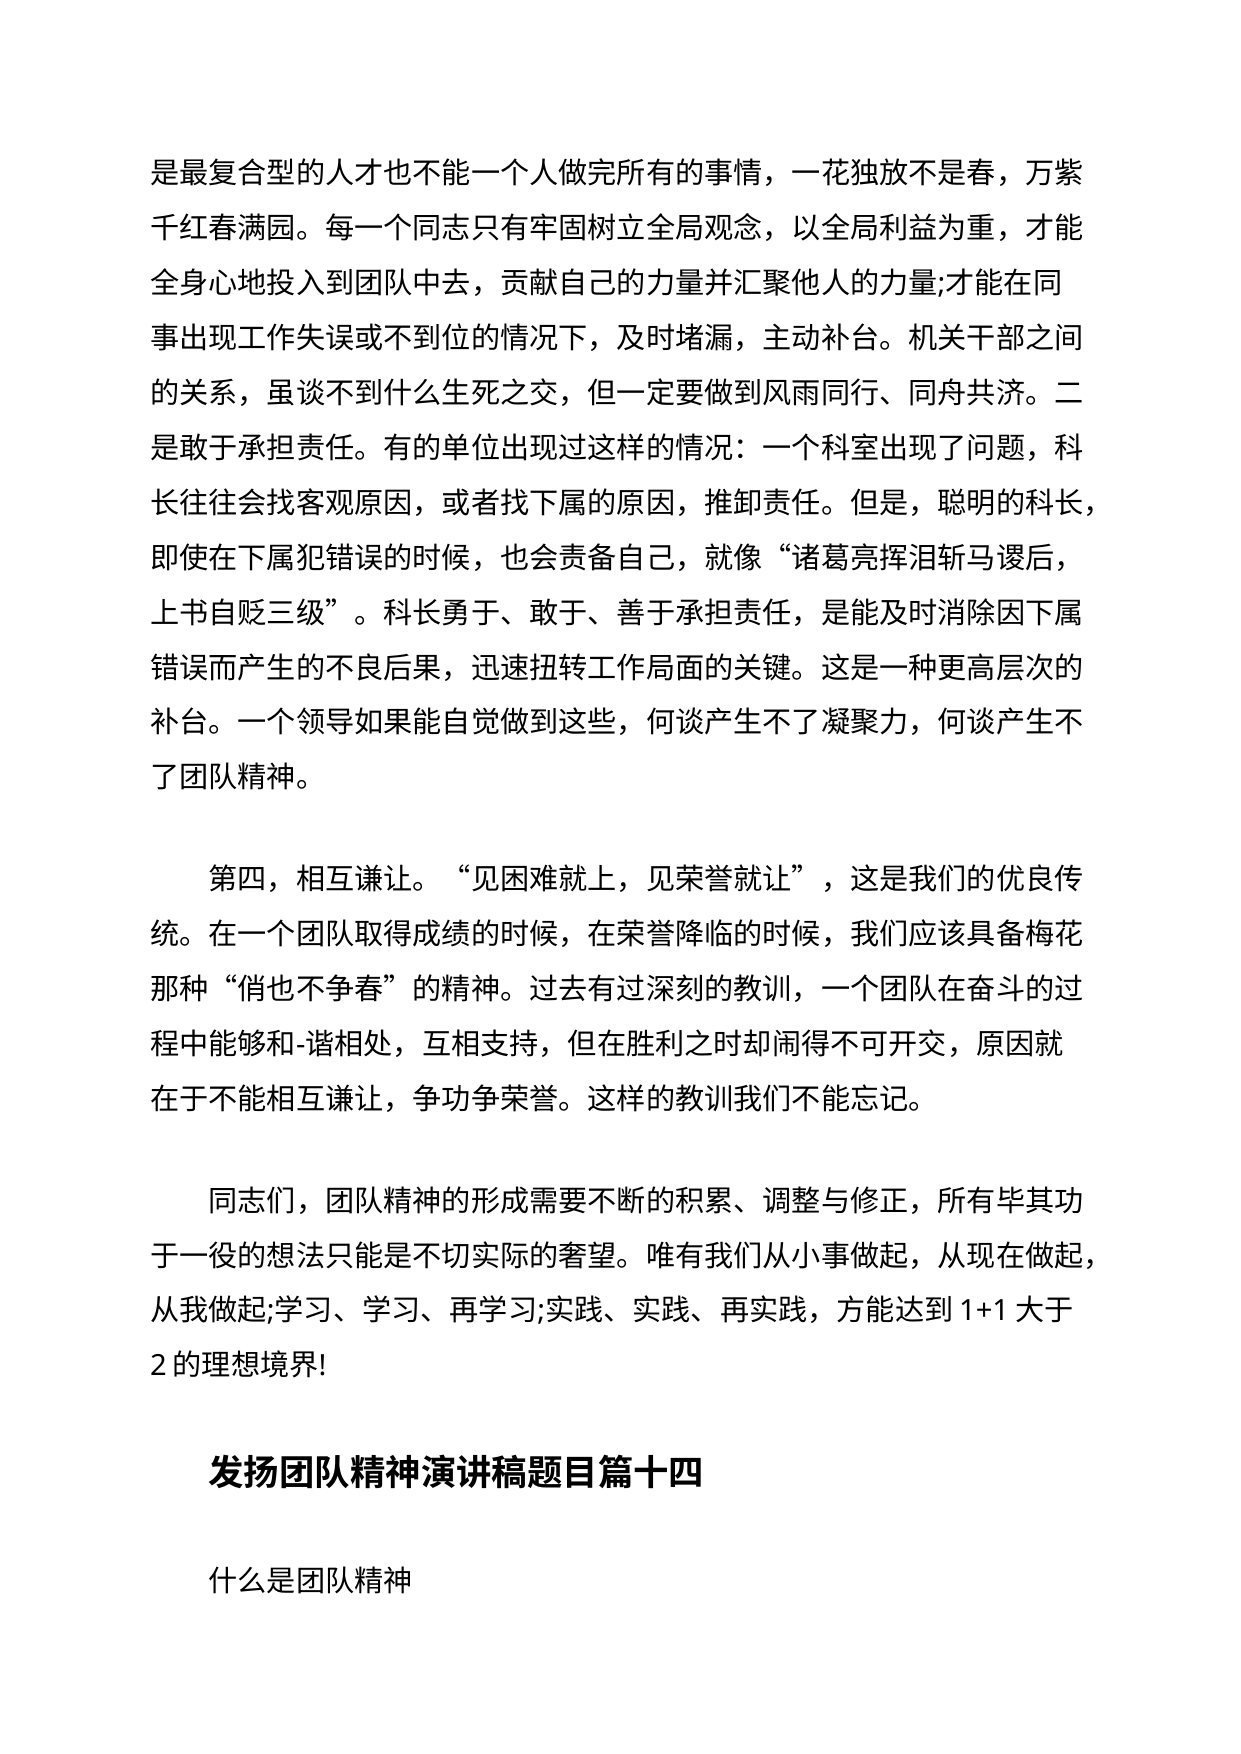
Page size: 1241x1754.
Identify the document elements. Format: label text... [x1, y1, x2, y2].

text 同志们，团队精神的形成需要不断的积累、调整与修正，所有毕其功于一役的想法只能是不切实际的奢望。唯有我们从小事做起，从现在做起，从我做起;学习、学习、再学习;实践、实践、再实践，方能达到1+1大于2的理想境界! [150, 1177, 1090, 1384]
text 发扬团队精神演讲稿题目篇十四 [150, 1444, 1090, 1495]
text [150, 150, 1090, 796]
text 第四，相互谦让。“见困难就上，见荣誉就让”，这是我们的优良传统。在一个团队取得成绩的时候，在荣誉降临的时候，我们应该具备梅花那种“俏也不争春”的精神。过去有过深刻的教训，一个团队在奋斗的过程中能够和-谐相处，互相支持，但在胜利之时却闹得不可开交，原因就在于不能相互谦让，争功争荣誉。这样的教训我们不能忘记。 [150, 856, 1090, 1118]
text 什么是团队精神 [150, 1557, 1090, 1600]
